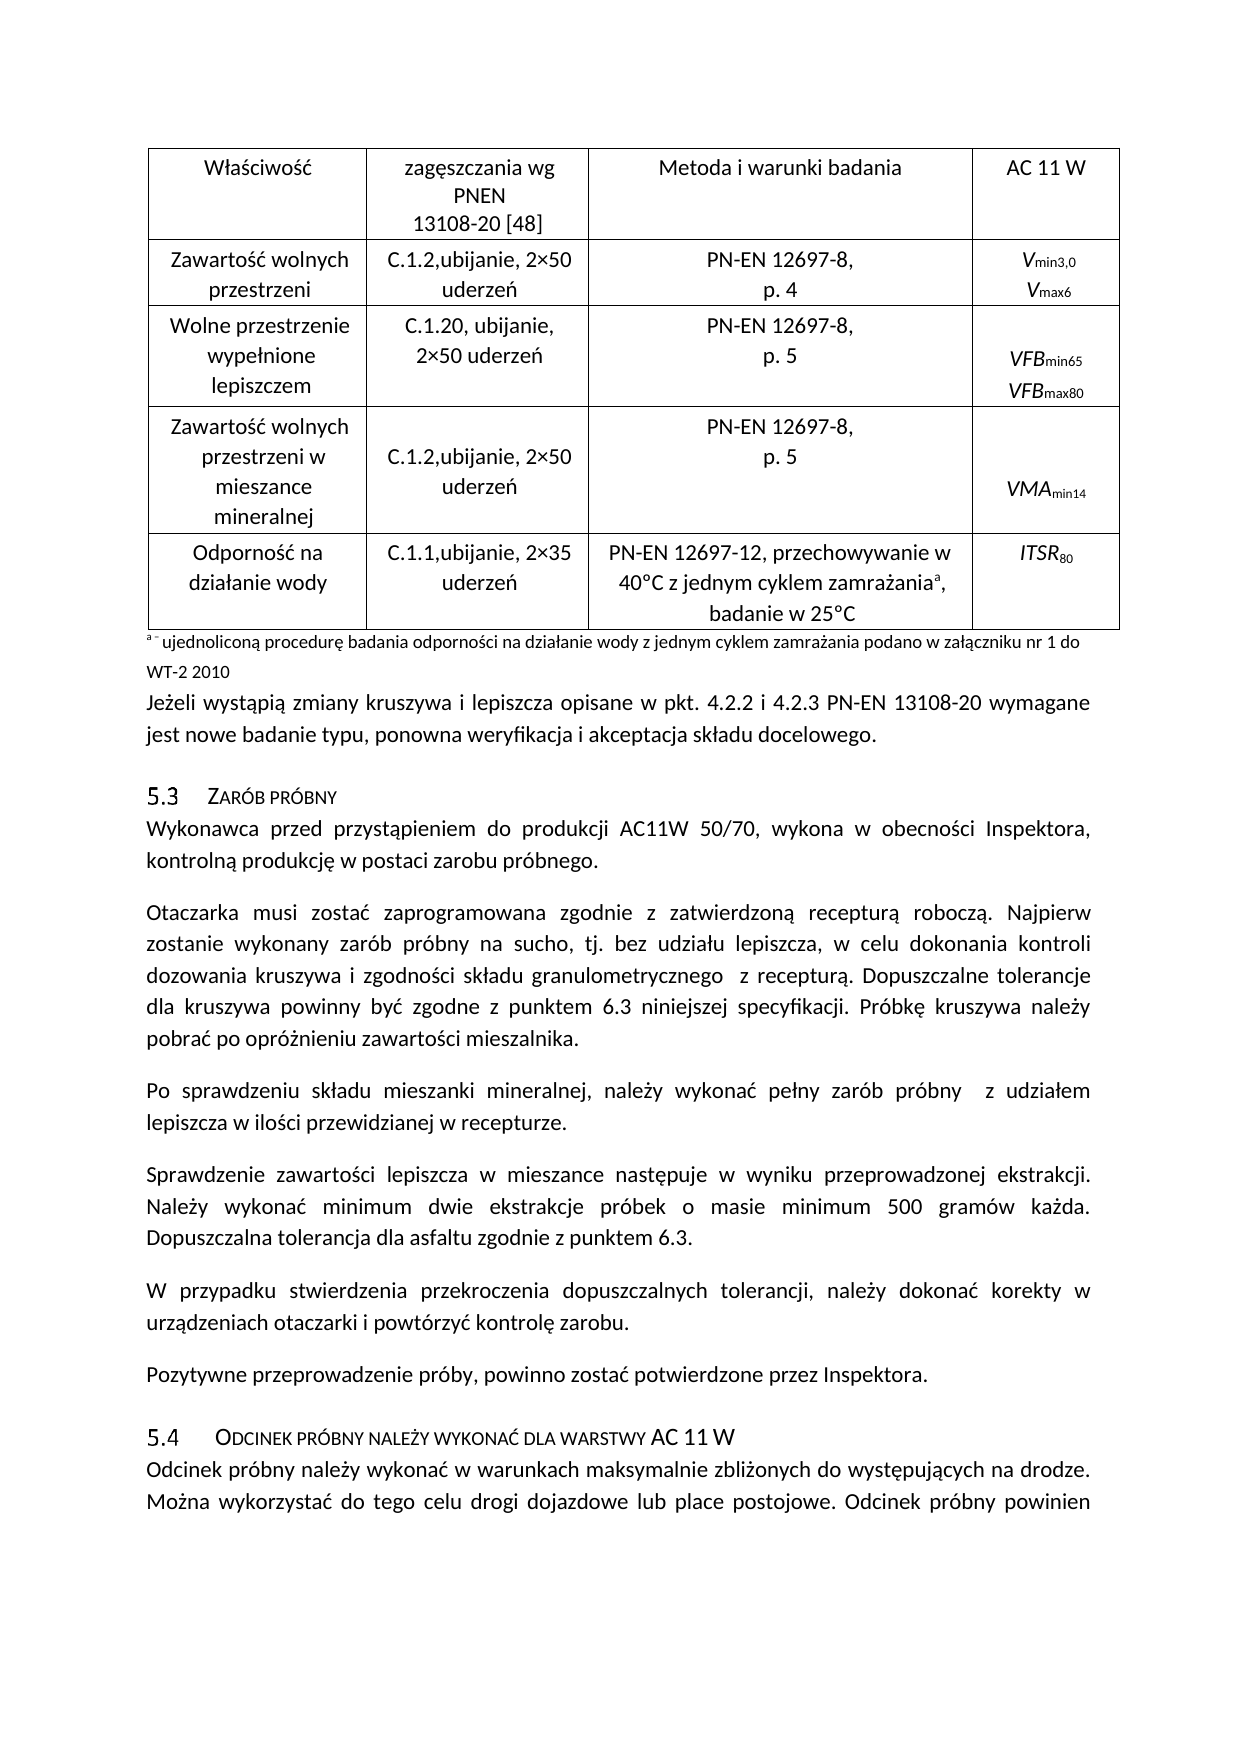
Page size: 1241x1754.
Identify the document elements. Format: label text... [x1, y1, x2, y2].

text Wykonawca przed przystąpieniem do produkcji AC11W 50/70, wykona w obecności Inspektora, kontrolną produkcję w postaci zarobu próbnego. [146, 814, 1092, 874]
table_header Właściwość [149, 149, 366, 239]
table_cell PN-EN 12697-12, przechowywanie w 40ºC z jednym cyklem zamrażaniaa, badanie w 25ºC [589, 534, 972, 629]
table_header AC 11 W [973, 149, 1119, 239]
table_cell C.1.1,ubijanie, 2×35 uderzeń [367, 534, 588, 629]
picture [147, 787, 178, 805]
table_cell PN-EN 12697-8, p. 4 [589, 240, 972, 305]
table_cell C.1.2,ubijanie, 2×50 uderzeń [367, 407, 588, 532]
table_cell Vmin3,0 Vmax6 [973, 240, 1119, 305]
text Jeżeli wystąpią zmiany kruszywa i lepiszcza opisane w pkt. 4.2.2 i 4.2.3 PN-EN 13108-20 wymagane jest nowe badanie typu, ponowna weryfikacja i akceptacja składu docelowego. [146, 688, 1092, 748]
text Otaczarka musi zostać zaprogramowana zgodnie z zatwierdzoną recepturą roboczą. Najpierw zostanie wykonany zarób próbny na sucho, tj. bez udziału lepiszcza, w celu dokonania kontroli dozowania kruszywa i zgodności składu granulometrycznego z recepturą. Dopuszczalne tolerancje dla kruszywa powinny być zgodne z punktem 6.3 niniejszej specyfikacji. Próbkę kruszywa należy pobrać po opróżnieniu zawartości mieszalnika. [146, 898, 1092, 1052]
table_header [589, 149, 972, 239]
table_cell C.1.2,ubijanie, 2×50 uderzeń [367, 240, 588, 305]
table_cell C.1.20, ubijanie, 2×50 uderzeń [367, 306, 588, 406]
table_cell ITSR80 [973, 534, 1119, 629]
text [146, 1455, 1092, 1515]
table_cell Odporność na działanie wody [149, 534, 366, 629]
table_cell PN-EN 12697-8, p. 5 [589, 407, 972, 532]
text Po sprawdzeniu składu mieszanki mineralnej, należy wykonać pełny zarób próbny z udziałem lepiszcza w ilości przewidzianej w recepturze. [146, 1076, 1092, 1136]
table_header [367, 149, 588, 239]
table_cell Wolne przestrzenie wypełnione lepiszczem [149, 306, 366, 406]
table_cell Zawartość wolnych przestrzeni [149, 240, 366, 305]
table_cell PN-EN 12697-8, p. 5 [589, 306, 972, 406]
subtitle WT-2 2010 [146, 660, 1093, 683]
table_cell VFBmin65 VFBmax80 [973, 306, 1119, 406]
text a – ujednoliconą procedurę badania odporności na działanie wody z jednym cyklem zamrażania podano w załączniku nr 1 do [146, 630, 1093, 653]
text Sprawdzenie zawartości lepiszcza w mieszance następuje w wyniku przeprowadzonej ekstrakcji. Należy wykonać minimum dwie ekstrakcje próbek o masie minimum 500 gramów każda. Dopuszczalna tolerancja dla asfaltu zgodnie z punktem 6.3. [146, 1160, 1092, 1252]
subtitle ODCINEK PRÓBNY NALEŻY WYKONAĆ DLA WARSTWY AC 11 W [147, 1421, 1093, 1452]
text W przypadku stwierdzenia przekroczenia dopuszczalnych tolerancji, należy dokonać korekty w urządzeniach otaczarki i powtórzyć kontrolę zarobu. [146, 1276, 1092, 1336]
table_cell Zawartość wolnych przestrzeni w mieszance mineralnej [149, 407, 366, 532]
picture [147, 1428, 179, 1446]
table_cell VMAmin14 [973, 407, 1119, 532]
text Pozytywne przeprowadzenie próby, powinno zostać potwierdzone przez Inspektora. [146, 1360, 1092, 1388]
subtitle ZARÓB PRÓBNY [147, 780, 1093, 811]
